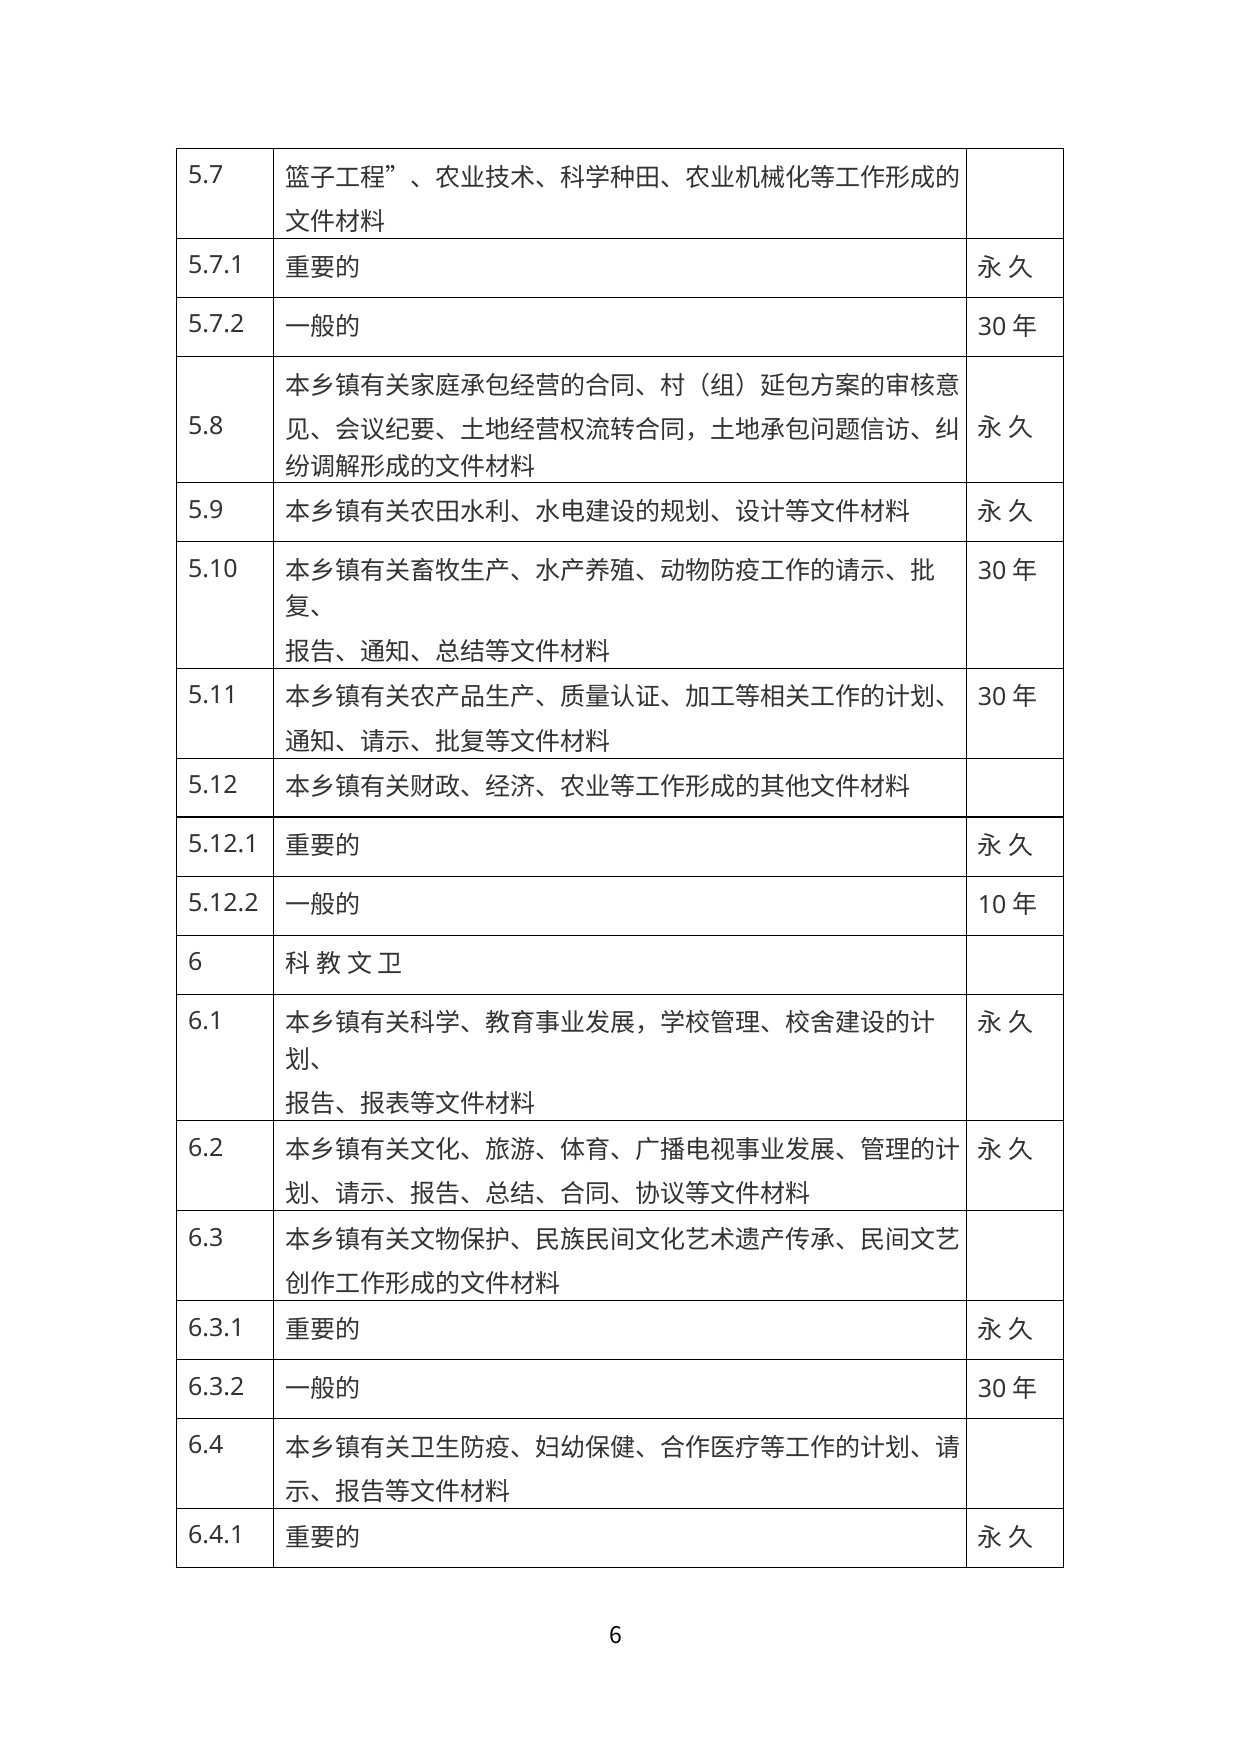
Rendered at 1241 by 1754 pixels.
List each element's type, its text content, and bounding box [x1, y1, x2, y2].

table_cell [967, 759, 1063, 816]
table_cell 一般的 [274, 1360, 966, 1418]
table_cell 本乡镇有关畜牧生产、水产养殖、动物防疫工作的请示、批复、 报告、通知、总结等文件材料 [274, 542, 966, 667]
table_cell 永 久 [967, 1301, 1063, 1359]
table_cell 本乡镇有关财政、经济、农业等工作形成的其他文件材料 [274, 759, 966, 816]
table_cell 5.7.1 [177, 239, 273, 297]
table_cell 永 久 [967, 239, 1063, 297]
table_cell 一般的 [274, 877, 966, 934]
table_cell 30 年 [967, 298, 1063, 356]
table_cell 5.7 [177, 149, 273, 238]
table_cell 5.12.2 [177, 877, 273, 934]
table_cell 30 年 [967, 1360, 1063, 1418]
table_cell 30 年 [967, 542, 1063, 667]
table_cell 5.7.2 [177, 298, 273, 356]
table_cell 永 久 [967, 1509, 1063, 1567]
table_cell 永 久 [967, 995, 1063, 1120]
table_cell 6.1 [177, 995, 273, 1120]
table_cell 6.2 [177, 1121, 273, 1210]
table_cell 科 教 文 卫 [274, 936, 966, 994]
table_cell 10 年 [967, 877, 1063, 934]
table_cell 5.12 [177, 759, 273, 816]
table_cell 6.4.1 [177, 1509, 273, 1567]
table_cell 重要的 [274, 1301, 966, 1359]
table_cell 5.8 [177, 357, 273, 482]
table_cell 永 久 [967, 483, 1063, 541]
table_cell 重要的 [274, 239, 966, 297]
table_cell 一般的 [274, 298, 966, 356]
table_cell 本乡镇有关农产品生产、质量认证、加工等相关工作的计划、 通知、请示、批复等文件材料 [274, 669, 966, 757]
table_cell [967, 1419, 1063, 1508]
table_cell 永 久 [967, 818, 1063, 876]
table_cell [967, 1211, 1063, 1300]
table_cell 永 久 [967, 1121, 1063, 1210]
table_cell 5.9 [177, 483, 273, 541]
table_cell 5.12.1 [177, 818, 273, 876]
table_cell 本乡镇有关科学、教育事业发展，学校管理、校舍建设的计划、 报告、报表等文件材料 [274, 995, 966, 1120]
table_cell 重要的 [274, 818, 966, 876]
table_cell 本乡镇有关农田水利、水电建设的规划、设计等文件材料 [274, 483, 966, 541]
table_cell 本乡镇有关文化、旅游、体育、广播电视事业发展、管理的计 划、请示、报告、总结、合同、协议等文件材料 [274, 1121, 966, 1210]
table_cell 重要的 [274, 1509, 966, 1567]
table_cell 本乡镇有关卫生防疫、妇幼保健、合作医疗等工作的计划、请 示、报告等文件材料 [274, 1419, 966, 1508]
table_cell 30 年 [967, 669, 1063, 757]
table_cell [967, 936, 1063, 994]
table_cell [274, 149, 966, 238]
table_cell 5.11 [177, 669, 273, 757]
table_cell 永 久 [967, 357, 1063, 482]
table_cell 本乡镇有关家庭承包经营的合同、村（组）延包方案的审核意 见、会议纪要、土地经营权流转合同，土地承包问题信访、纠纷调解形成的文件材料 [274, 357, 966, 482]
table_cell [967, 149, 1063, 238]
table_cell 6.3.1 [177, 1301, 273, 1359]
table_cell 6.3.2 [177, 1360, 273, 1418]
table_cell 6 [177, 936, 273, 994]
table_cell 本乡镇有关文物保护、民族民间文化艺术遗产传承、民间文艺 创作工作形成的文件材料 [274, 1211, 966, 1300]
table_cell 6.4 [177, 1419, 273, 1508]
table_cell 6.3 [177, 1211, 273, 1300]
table_cell 5.10 [177, 542, 273, 667]
